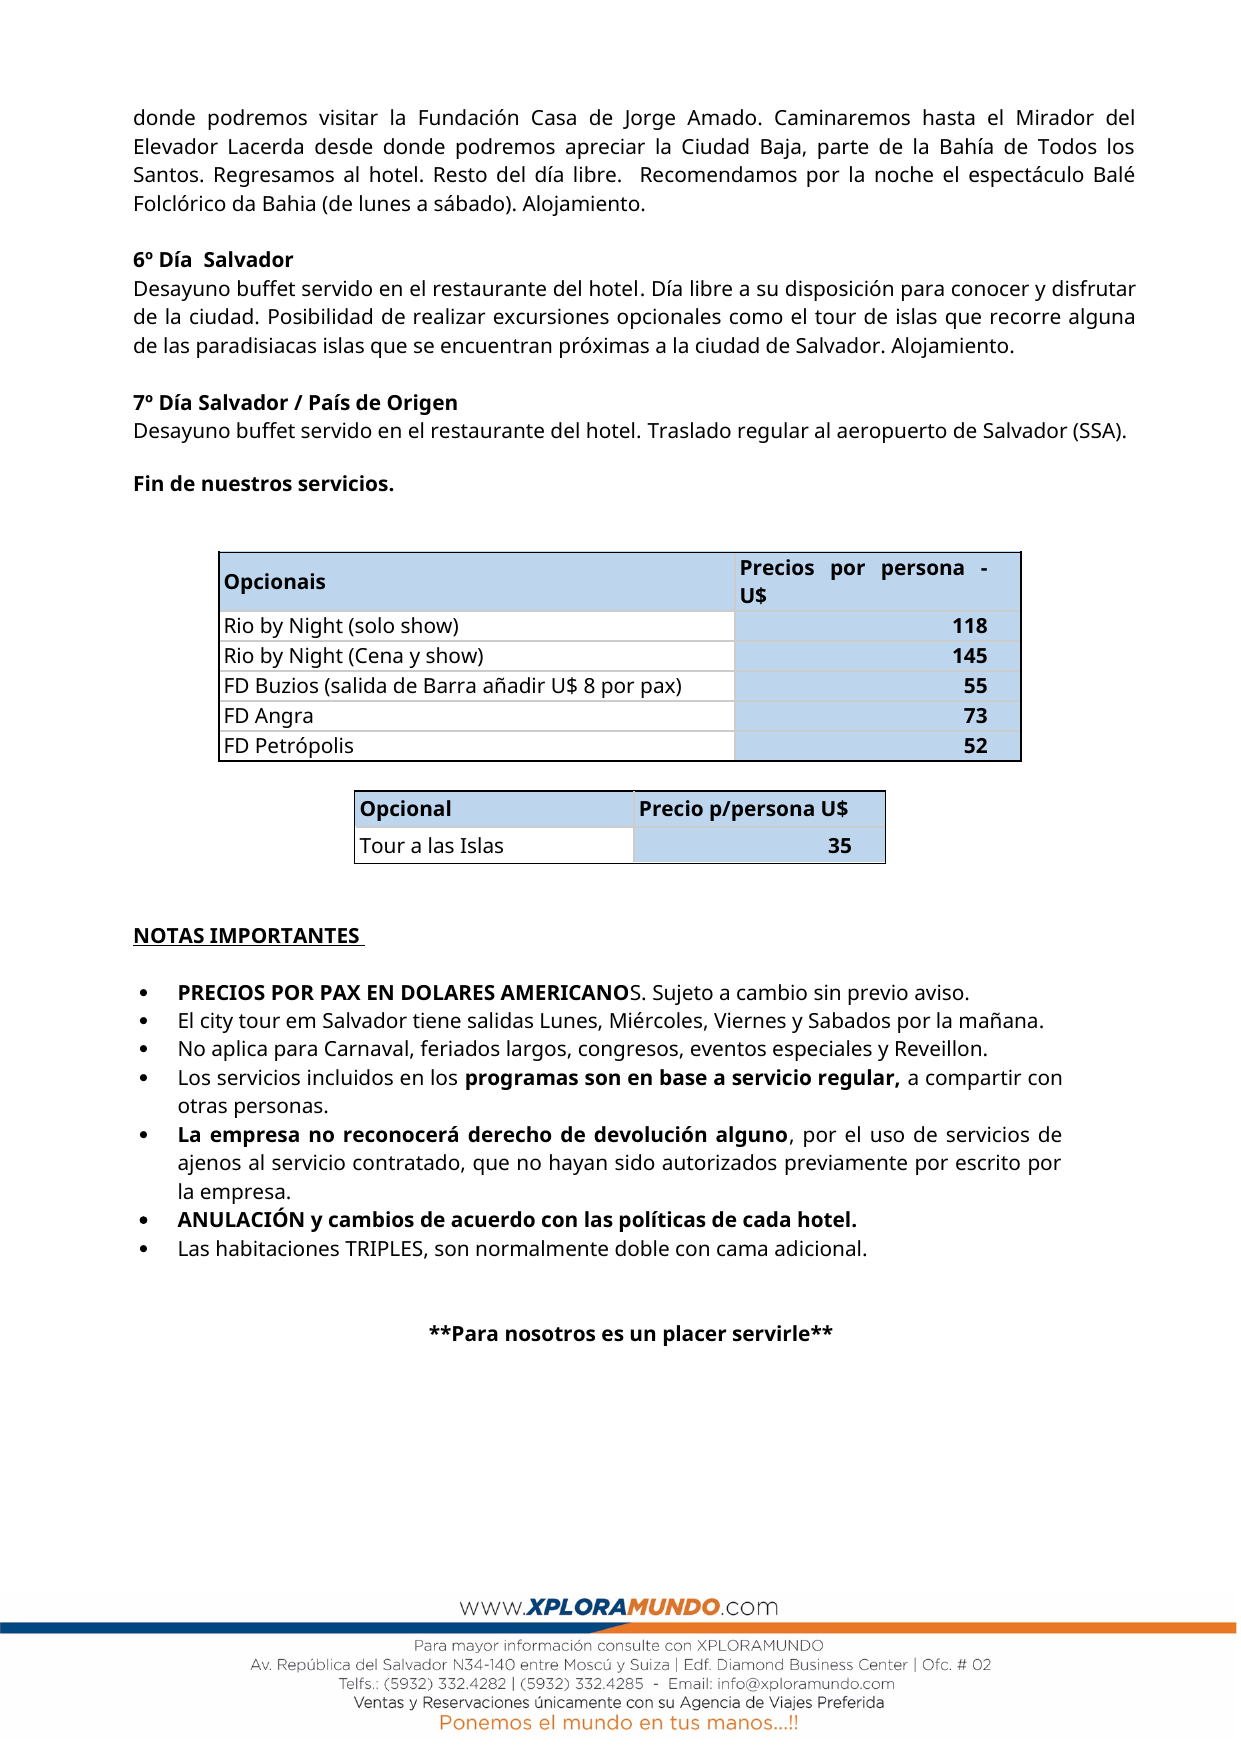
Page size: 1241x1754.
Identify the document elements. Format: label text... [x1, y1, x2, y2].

text 6º Día Salvador [133, 246, 1137, 274]
list El city tour em Salvador tiene salidas Lunes, Miércoles, Viernes y Sabados por la mañana. [140, 1006, 1063, 1034]
list Las habitaciones TRIPLES, son normalmente doble con cama adicional. [140, 1234, 1063, 1262]
table_cell Rio by Night (solo show) [220, 612, 734, 640]
text NOTAS IMPORTANTES [133, 921, 1137, 949]
table_cell Rio by Night (Cena y show) [220, 642, 734, 670]
list La empresa no reconocerá derecho de devolución alguno, por el uso de servicios de ajenos al servicio contratado, que no hayan sido autorizados previamente por escrito por la empresa. [140, 1120, 1063, 1205]
picture [0, 1592, 1237, 1739]
list No aplica para Carnaval, feriados largos, congresos, eventos especiales y Reveillon. [140, 1034, 1063, 1063]
table_cell 52 [736, 732, 1020, 760]
table_cell FD Buzios (salida de Barra añadir U$ 8 por pax) [220, 672, 734, 700]
text Desayuno buffet servido en el restaurante del hotel. Día libre a su disposición para conocer y disfrutar de la ciudad. Posibilidad de realizar excursiones opcionales como el tour de islas que recorre alguna de las paradisiacas islas que se encuentran próximas a la ciudad de Salvador. Alojamiento. [133, 274, 1137, 359]
list PRECIOS POR PAX EN DOLARES AMERICANOS. Sujeto a cambio sin previo aviso. [140, 978, 1063, 1006]
text 7º Día Salvador / País de Origen [133, 388, 1137, 416]
table_header Precio p/persona U$ [635, 792, 885, 826]
table_cell 145 [736, 642, 1020, 670]
table_cell 35 [635, 828, 885, 862]
table_cell FD Petrópolis [220, 732, 734, 760]
list Los servicios incluidos en los programas son en base a servicio regular, a compartir con otras personas. [140, 1063, 1063, 1120]
table_cell 118 [736, 612, 1020, 640]
table_header Opcionais [220, 553, 734, 610]
list ANULACIÓN y cambios de acuerdo con las políticas de cada hotel. [140, 1205, 1063, 1234]
table_cell FD Angra [220, 702, 734, 730]
table_cell 73 [736, 702, 1020, 730]
table_header Precios por persona - U$ [736, 553, 1020, 610]
text **Para nosotros es un placer servirle** [125, 1319, 1137, 1347]
table_cell 55 [736, 672, 1020, 700]
text Desayuno buffet servido en el restaurante del hotel. Traslado regular al aeropuerto de Salvador (SSA). [133, 416, 1137, 444]
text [133, 103, 1137, 217]
table_cell Tour a las Islas [355, 827, 633, 862]
text Fin de nuestros servicios. [133, 469, 1137, 498]
table_header Opcional [355, 792, 633, 826]
